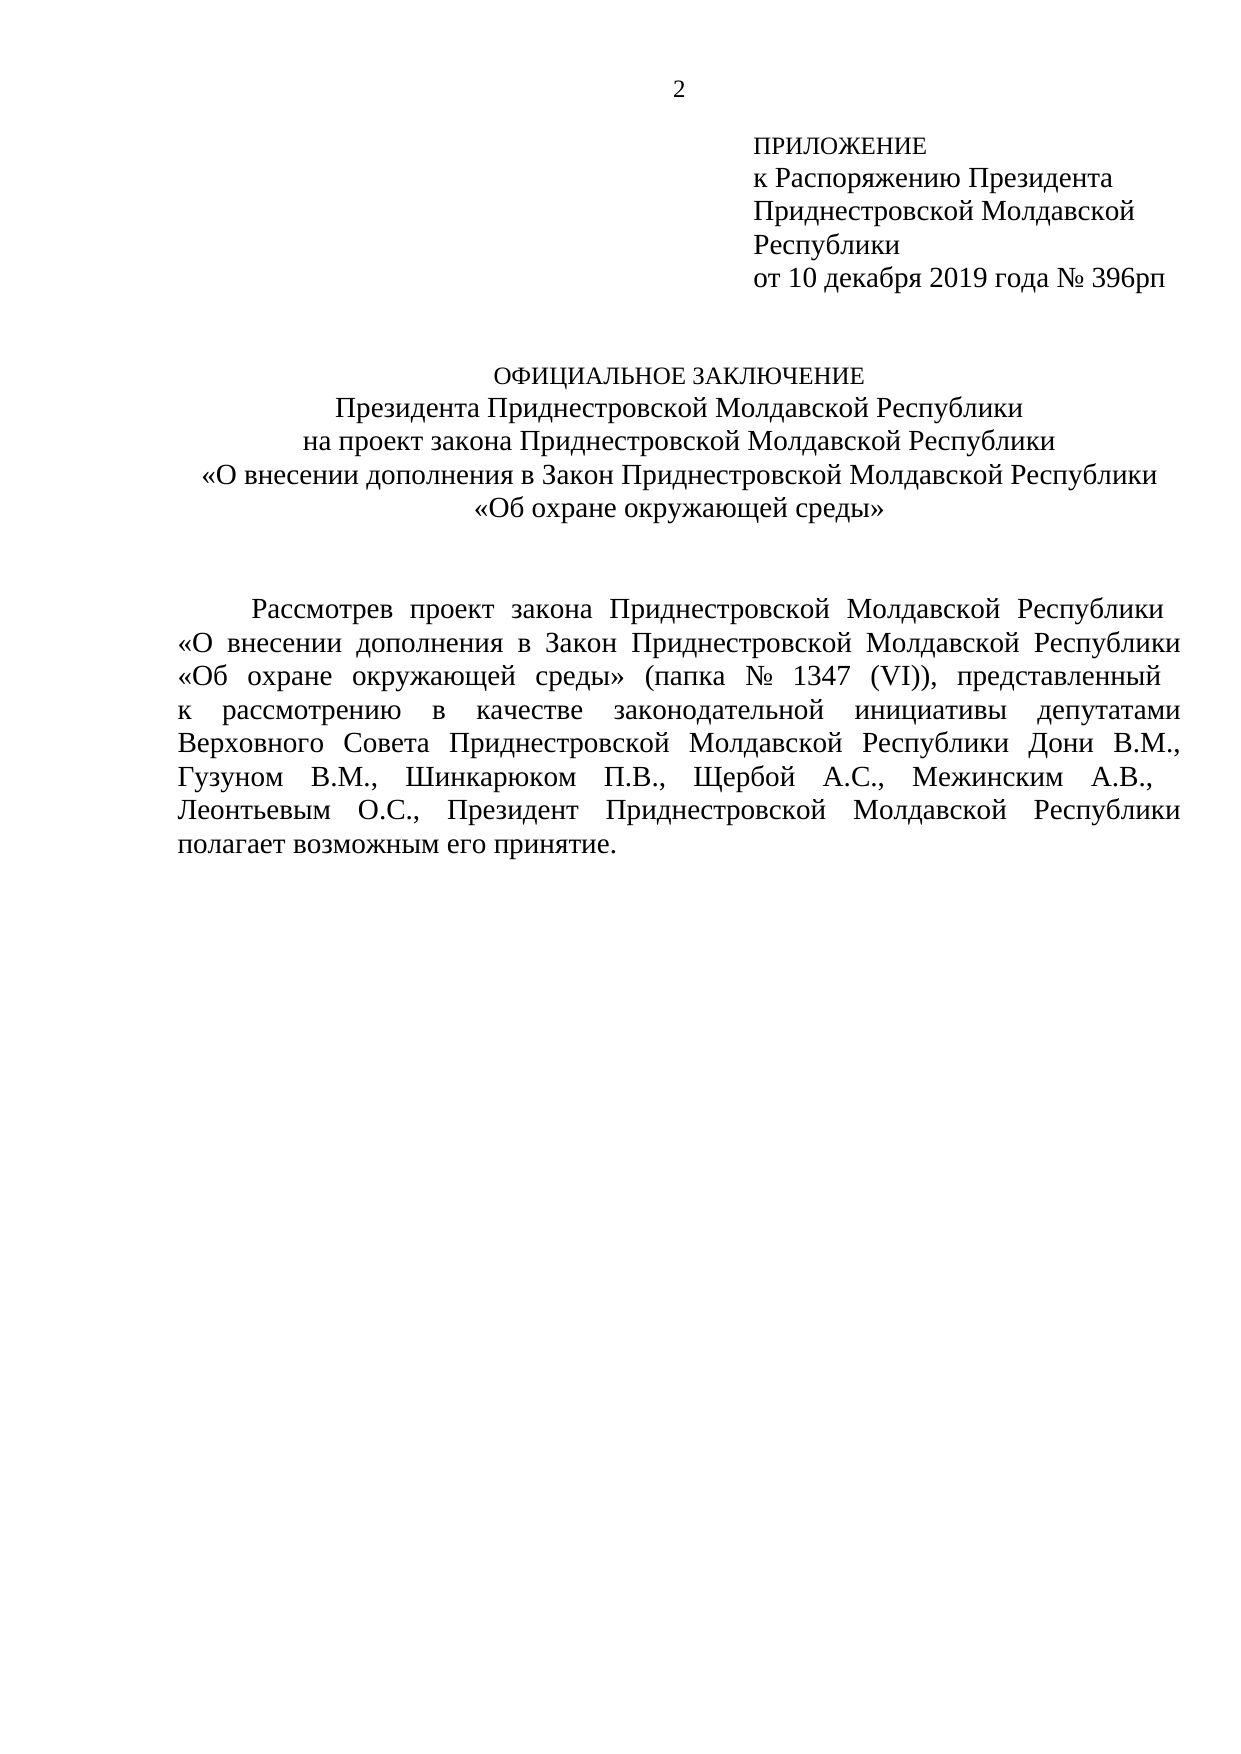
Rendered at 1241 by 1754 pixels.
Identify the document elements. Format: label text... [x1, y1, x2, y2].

text к Распоряжению Президента [753, 160, 1181, 193]
text Президента Приднестровской Молдавской Республики [177, 390, 1181, 423]
text ОФИЦИАЛЬНОЕ ЗАКЛЮЧЕНИЕ [177, 361, 1181, 390]
text Рассмотрев проект закона Приднестровской Молдавской Республики «О внесении дополнения в Закон Приднестровской Молдавской Республики «Об охране окружающей среды» (папка № 1347 (VI)), представленный к рассмотрению в качестве законодательной инициативы депутатами Верховного Совета Приднестровской Молдавской Республики Дони В.М., Гузуном В.М., Шинкарюком П.В., Щербой А.С., Межинским А.В., Леонтьевым О.С., Президент Приднестровской Молдавской Республики полагает возможным его принятие. [177, 591, 1181, 859]
text «Об охране окружающей среды» [177, 491, 1181, 524]
text Республики [753, 227, 1181, 261]
text ПРИЛОЖЕНИЕ [753, 131, 1181, 160]
text от 10 декабря 2019 года № 396рп [753, 261, 1181, 294]
text Приднестровской Молдавской [753, 193, 1181, 227]
text «О внесении дополнения в Закон Приднестровской Молдавской Республики [177, 457, 1181, 491]
text на проект закона Приднестровской Молдавской Республики [177, 423, 1181, 457]
